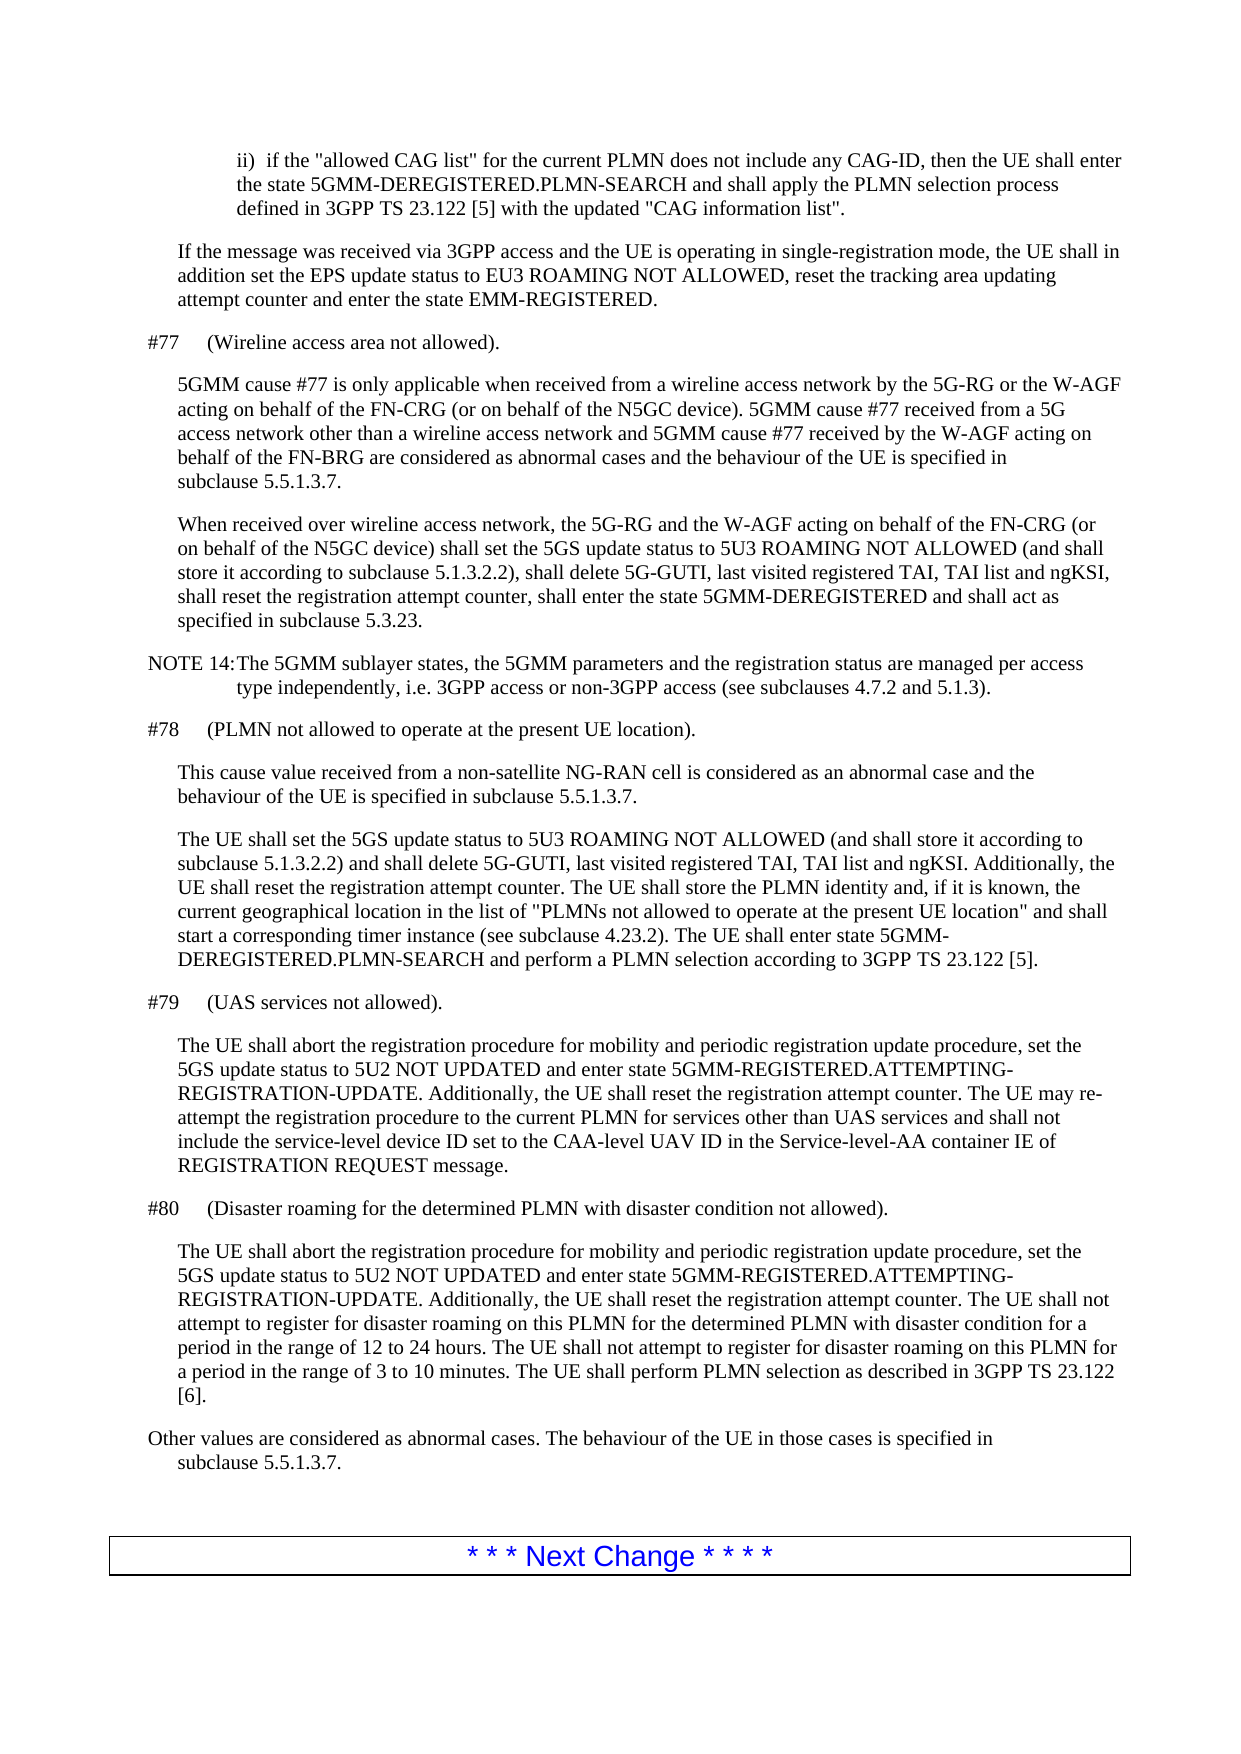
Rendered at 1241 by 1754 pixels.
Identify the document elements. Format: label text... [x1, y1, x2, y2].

text When received over wireline access network, the 5G-RG and the W-AGF acting on behalf of the FN-CRG (or on behalf of the N5GC device) shall set the 5GS update status to 5U3 ROAMING NOT ALLOWED (and shall store it according to subclause 5.1.3.2.2), shall delete 5G-GUTI, last visited registered TAI, TAI list and ngKSI, shall reset the registration attempt counter, shall enter the state 5GMM-DEREGISTERED and shall act as specified in subclause 5.3.23. [148, 511, 1122, 632]
text The UE shall abort the registration procedure for mobility and periodic registration update procedure, set the 5GS update status to 5U2 NOT UPDATED and enter state 5GMM-REGISTERED.ATTEMPTING-REGISTRATION-UPDATE. Additionally, the UE shall reset the registration attempt counter. The UE may re-attempt the registration procedure to the current PLMN for services other than UAS services and shall not include the service-level device ID set to the CAA-level UAV ID in the Service-level-AA container IE of REGISTRATION REQUEST message. [148, 1033, 1122, 1177]
text #77 (Wireline access area not allowed). [148, 329, 1122, 354]
text The UE shall abort the registration procedure for mobility and periodic registration update procedure, set the 5GS update status to 5U2 NOT UPDATED and enter state 5GMM-REGISTERED.ATTEMPTING-REGISTRATION-UPDATE. Additionally, the UE shall reset the registration attempt counter. The UE shall not attempt to register for disaster roaming on this PLMN for the determined PLMN with disaster condition for a period in the range of 12 to 24 hours. The UE shall not attempt to register for disaster roaming on this PLMN for a period in the range of 3 to 10 minutes. The UE shall perform PLMN selection as described in 3GPP TS 23.122 [6]. [148, 1239, 1122, 1407]
text * * * Next Change * * * * [110, 1537, 1130, 1574]
text This cause value received from a non-satellite NG-RAN cell is considered as an abnormal case and the behaviour of the UE is specified in subclause 5.5.1.3.7. [148, 760, 1122, 808]
text The UE shall set the 5GS update status to 5U3 ROAMING NOT ALLOWED (and shall store it according to subclause 5.1.3.2.2) and shall delete 5G-GUTI, last visited registered TAI, TAI list and ngKSI. Additionally, the UE shall reset the registration attempt counter. The UE shall store the PLMN identity and, if it is known, the current geographical location in the list of "PLMNs not allowed to operate at the present UE location" and shall start a corresponding timer instance (see subclause 4.23.2). The UE shall enter state 5GMM-DEREGISTERED.PLMN-SEARCH and perform a PLMN selection according to 3GPP TS 23.122 [5]. [148, 827, 1122, 971]
text #78 (PLMN not allowed to operate at the present UE location). [148, 717, 1122, 741]
text NOTE 14: The 5GMM sublayer states, the 5GMM parameters and the registration status are managed per access type independently, i.e. 3GPP access or non-3GPP access (see subclauses 4.7.2 and 5.1.3). [148, 651, 1122, 699]
text 5GMM cause #77 is only applicable when received from a wireline access network by the 5G-RG or the W-AGF acting on behalf of the FN-CRG (or on behalf of the N5GC device). 5GMM cause #77 received from a 5G access network other than a wireline access network and 5GMM cause #77 received by the W-AGF acting on behalf of the FN-BRG are considered as abnormal cases and the behaviour of the UE is specified in subclause 5.5.1.3.7. [148, 372, 1122, 493]
text If the message was received via 3GPP access and the UE is operating in single-registration mode, the UE shall in addition set the EPS update status to EU3 ROAMING NOT ALLOWED, reset the tracking area updating attempt counter and enter the state EMM-REGISTERED. [148, 239, 1122, 311]
text Other values are considered as abnormal cases. The behaviour of the UE in those cases is specified in subclause 5.5.1.3.7. [148, 1426, 1122, 1474]
text #80 (Disaster roaming for the determined PLMN with disaster condition not allowed). [148, 1196, 1122, 1220]
text #79 (UAS services not allowed). [148, 990, 1122, 1014]
text ii) if the "allowed CAG list" for the current PLMN does not include any CAG-ID, then the UE shall enter the state 5GMM-DEREGISTERED.PLMN-SEARCH and shall apply the PLMN selection process defined in 3GPP TS 23.122 [5] with the updated "CAG information list". [236, 148, 1122, 220]
